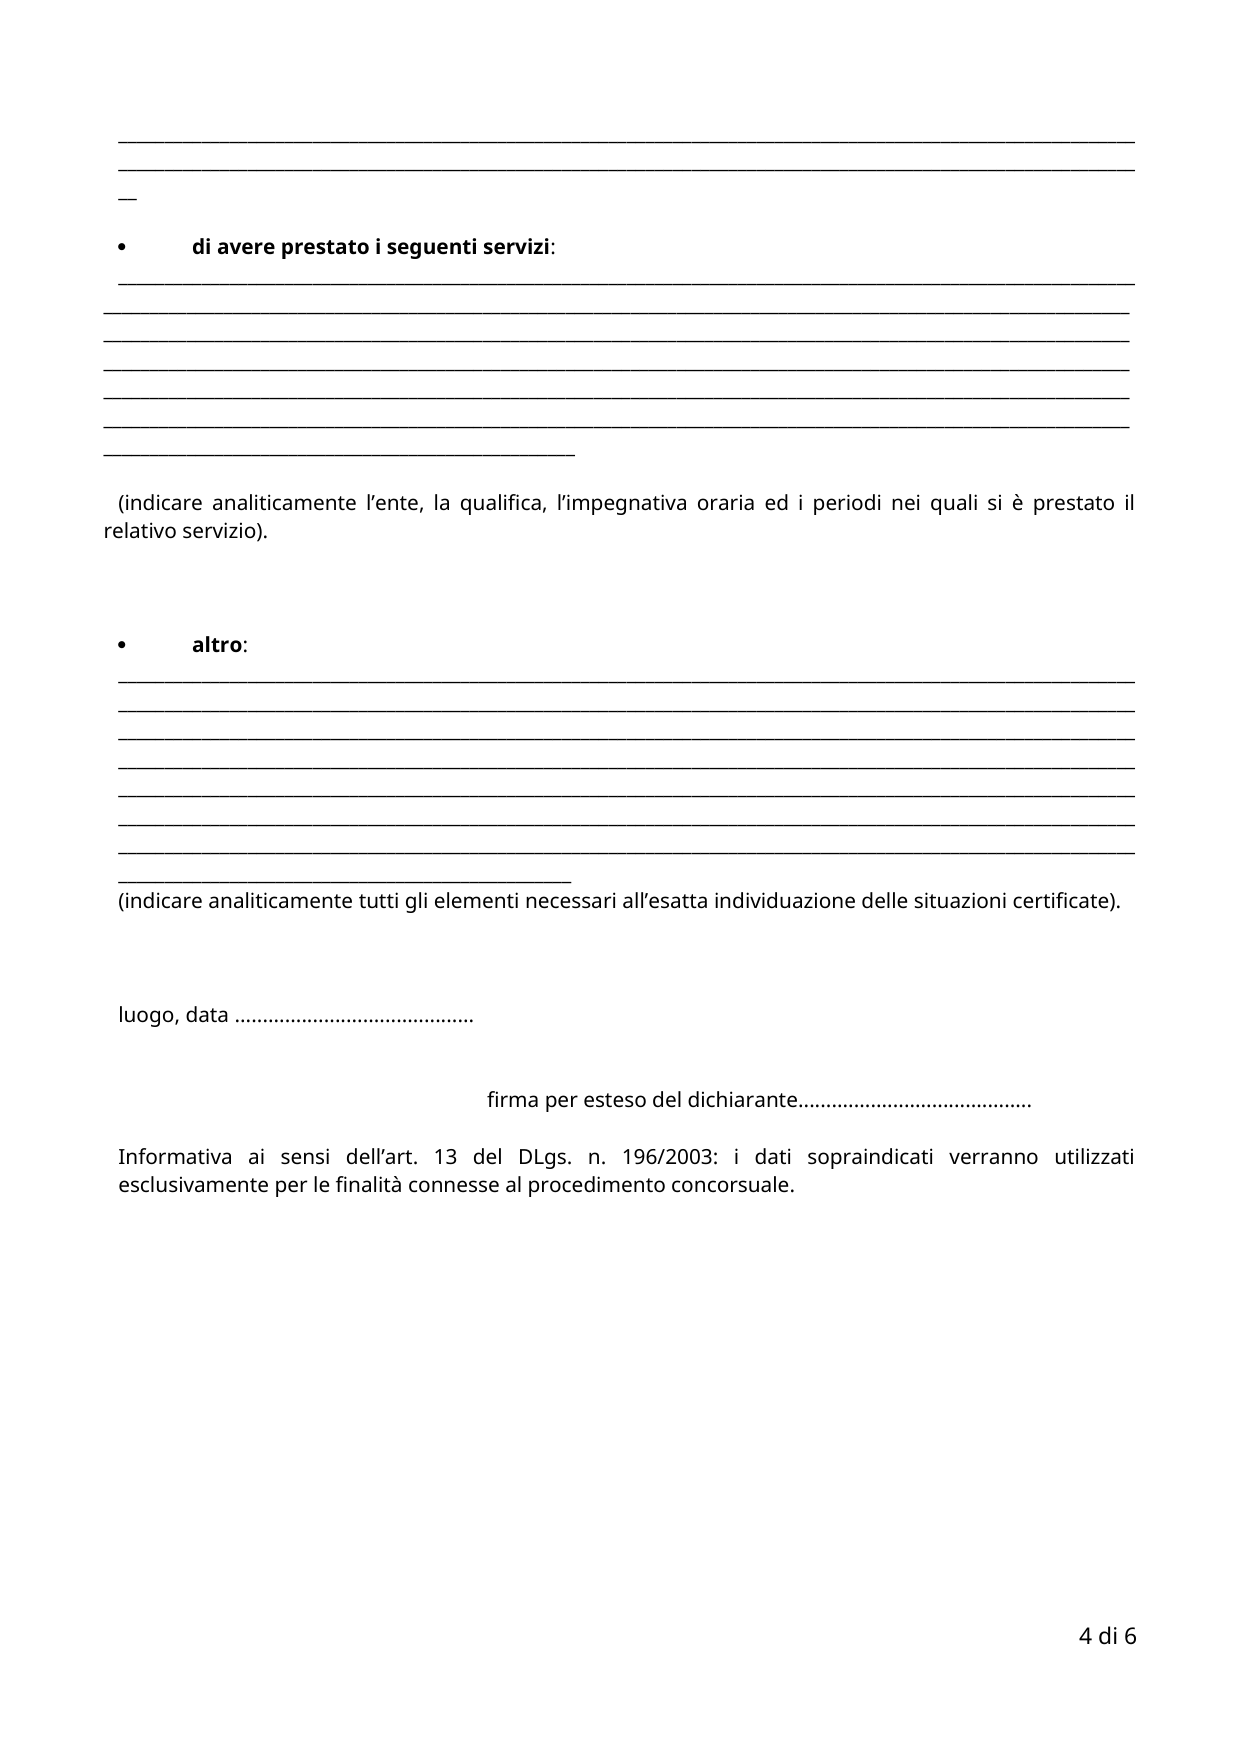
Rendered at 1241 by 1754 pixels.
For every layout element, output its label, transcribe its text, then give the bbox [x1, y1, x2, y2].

text luogo, data ........................................... [118, 1000, 1137, 1028]
text Informativa ai sensi dell’art. 13 del DLgs. n. 196/2003: i dati sopraindicati verranno utilizzati esclusivamente per le finalità connesse al procedimento concorsuale. [118, 1142, 1137, 1199]
text (indicare analiticamente tutti gli elementi necessari all’esatta individuazione delle situazioni certificate). [118, 886, 1137, 914]
list di avere prestato i seguenti servizi: [103, 232, 1137, 260]
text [118, 118, 1137, 203]
text ____________________________________________________________________________________________________________________________________________________________________________________________________________________________________________________________________________________________________________________________________________________________________________________________________________________________________________________________________________________________________________________________________________________________________________________________________________________________________________________________________________________________________________________________________________ [103, 260, 1137, 459]
text firma per esteso del dichiarante.......................................... [177, 1085, 1137, 1113]
list altro: ___________________________________________________________________________________________________________________________________________________________________________________________________________________________________________________________________________________________________________________________________________________________________________________________________________________________________________________________________________________________________________________________________________________________________________________________________________________________________________________________________________________________________________________________________________________________________________________________________________________________________________________ [118, 630, 1137, 886]
text (indicare analiticamente l’ente, la qualifica, l’impegnativa oraria ed i periodi nei quali si è prestato il relativo servizio). [103, 488, 1137, 545]
